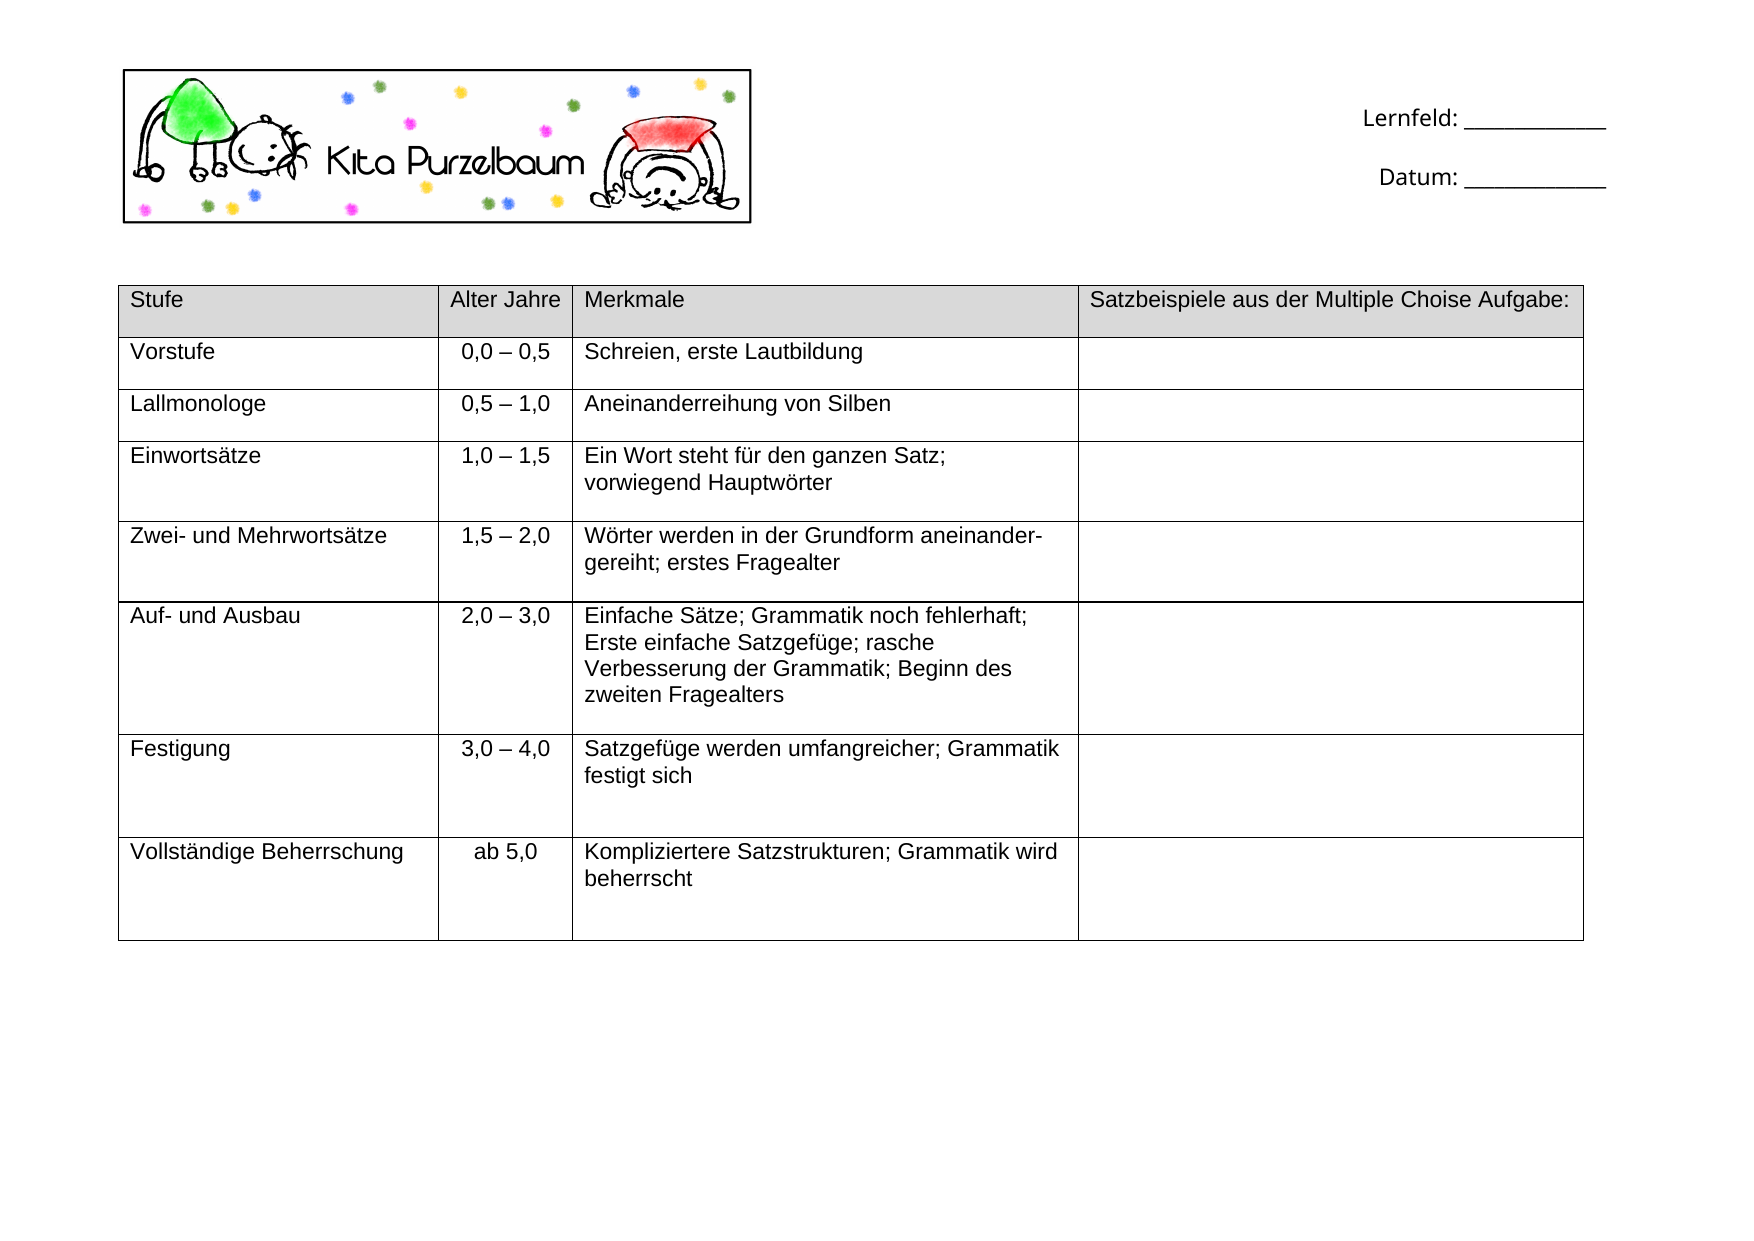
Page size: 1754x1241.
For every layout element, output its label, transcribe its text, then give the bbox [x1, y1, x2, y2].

table_cell [1079, 838, 1583, 940]
table_header Alter Jahre [439, 286, 572, 337]
table_cell 0,5 – 1,0 [439, 390, 572, 441]
table_cell [1079, 603, 1583, 734]
table_cell Vorstufe [119, 338, 438, 389]
table_cell 1,5 – 2,0 [439, 522, 572, 601]
table_cell Auf- und Ausbau [119, 603, 438, 734]
table_cell ab 5,0 [439, 838, 572, 940]
table_header Stufe [119, 286, 438, 337]
table_cell [1079, 390, 1583, 441]
table_cell [1079, 735, 1583, 837]
table_cell Aneinanderreihung von Silben [573, 390, 1078, 441]
table_cell [1079, 522, 1583, 601]
table_cell Zwei- und Mehrwortsätze [119, 522, 438, 601]
table_cell Ein Wort steht für den ganzen Satz; vorwiegend Hauptwörter [573, 442, 1078, 521]
table_cell Wörter werden in der Grundform aneinander-gereiht; erstes Fragealter [573, 522, 1078, 601]
table_cell Vollständige Beherrschung [119, 838, 438, 940]
table_cell Einfache Sätze; Grammatik noch fehlerhaft; Erste einfache Satzgefüge; rasche Verbesserung der Grammatik; Beginn des zweiten Fragealters [573, 603, 1078, 734]
table_cell Kompliziertere Satzstrukturen; Grammatik wird beherrscht [573, 838, 1078, 940]
table_cell Lallmonologe [119, 390, 438, 441]
table_cell Satzgefüge werden umfangreicher; Grammatik festigt sich [573, 735, 1078, 837]
table_cell [1079, 338, 1583, 389]
table_cell 1,0 – 1,5 [439, 442, 572, 521]
table_cell 0,0 – 0,5 [439, 338, 572, 389]
table_header Satzbeispiele aus der Multiple Choise Aufgabe: [1079, 286, 1583, 337]
table_cell 3,0 – 4,0 [439, 735, 572, 837]
table_cell Festigung [119, 735, 438, 837]
table_cell 2,0 – 3,0 [439, 603, 572, 734]
table_cell [1079, 442, 1583, 521]
table_cell Schreien, erste Lautbildung [573, 338, 1078, 389]
table_header Merkmale [573, 286, 1078, 337]
picture [118, 66, 756, 228]
table_cell Einwortsätze [119, 442, 438, 521]
